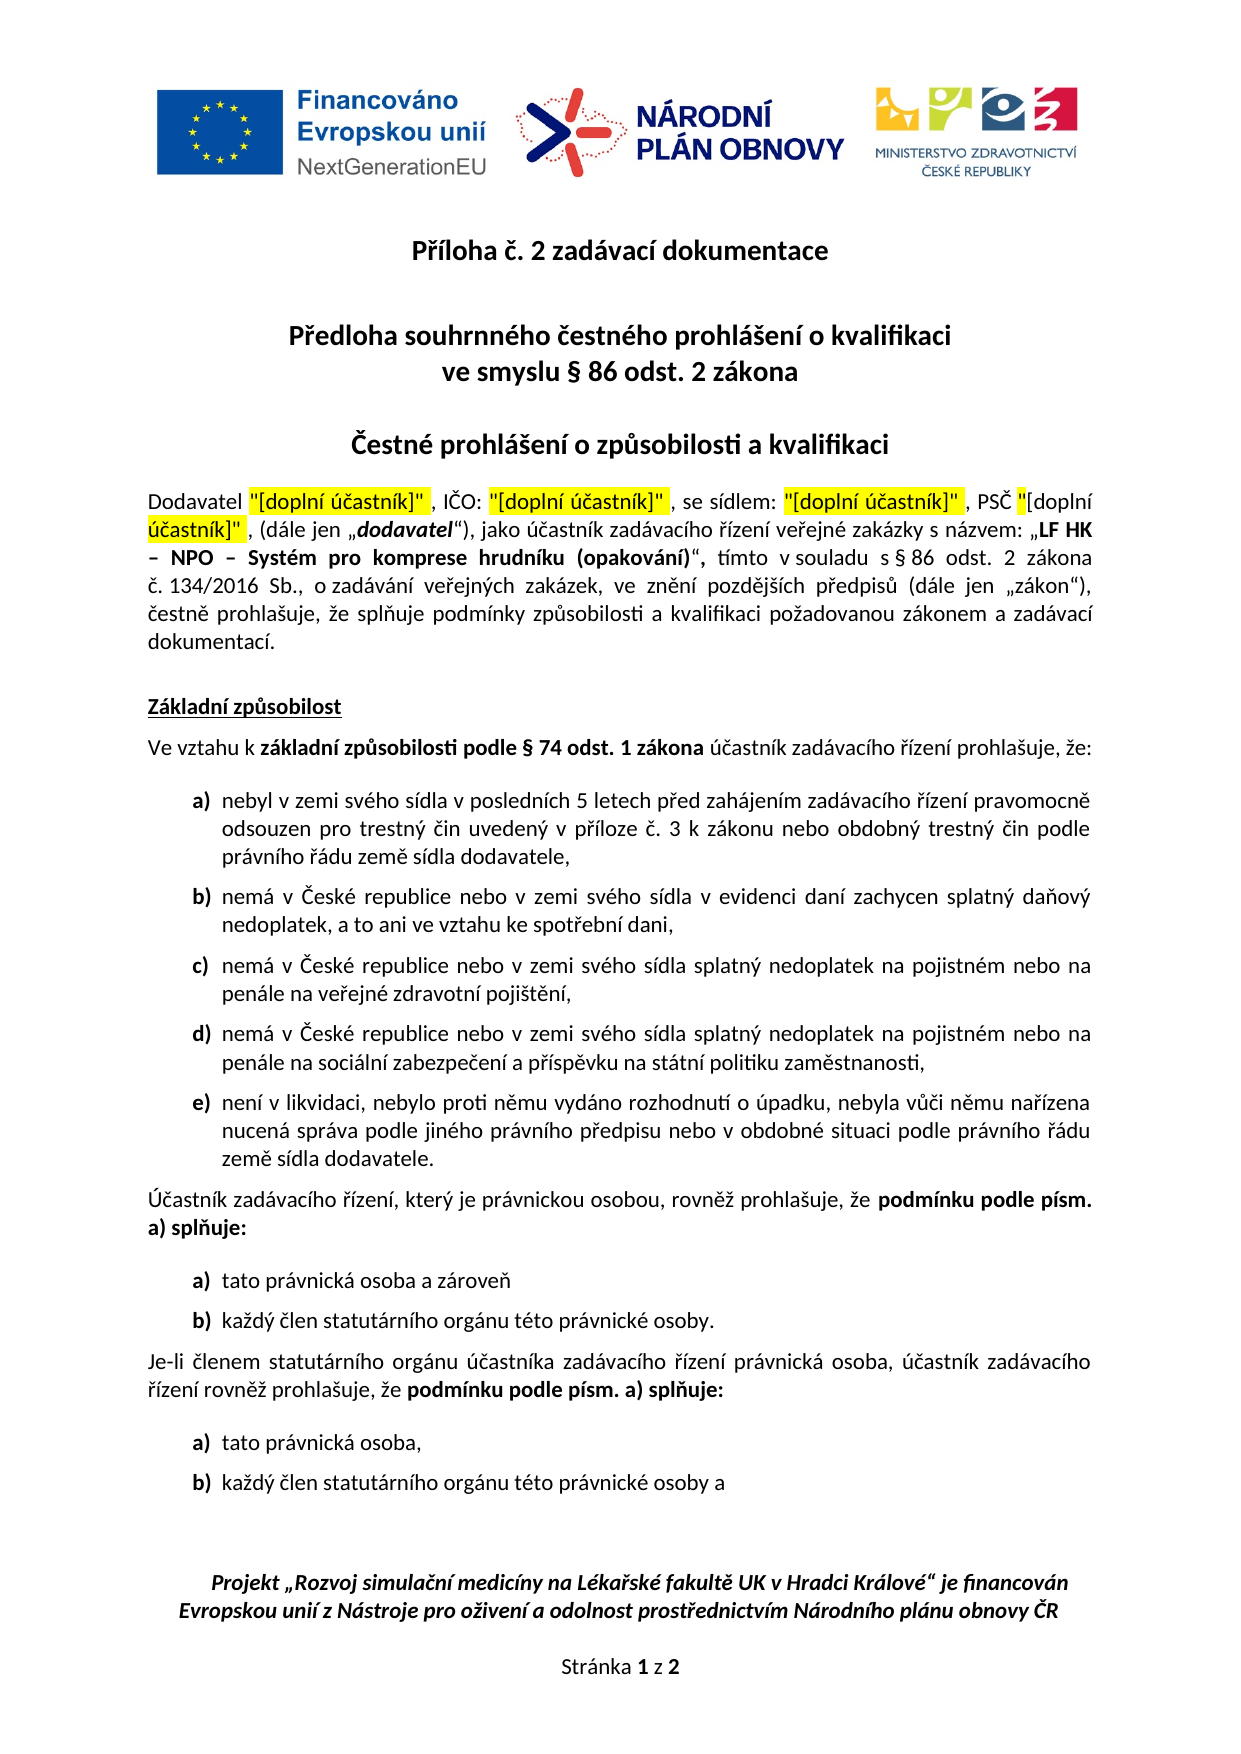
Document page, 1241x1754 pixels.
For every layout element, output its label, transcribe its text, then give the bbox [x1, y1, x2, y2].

text Předloha souhrnného čestného prohlášení o kvalifikaci ve smyslu § 86 odst. 2 zákona [148, 317, 1092, 389]
picture [147, 59, 1093, 201]
list nemá v České republice nebo v zemi svého sídla splatný nedoplatek na pojistném nebo na penále na veřejné zdravotní pojištění, [192, 951, 1092, 1007]
text Dodavatel , IČO: , se sídlem: , PSČ , (dále jen „dodavatel“), jako účastník zadávacího řízení veřejné zakázky s názvem: „LF HK – NPO – Systém pro komprese hrudníku (opakování)“, tímto v souladu s § 86 odst. 2 zákona č. 134/2016 Sb., o zadávání veřejných zakázek, ve znění pozdějších předpisů (dále jen „zákon“), čestně prohlašuje, že splňuje podmínky způsobilosti a kvalifikaci požadovanou zákonem a zadávací dokumentací. [148, 487, 1092, 655]
text Ve vztahu k základní způsobilosti podle § 74 odst. 1 zákona účastník zadávacího řízení prohlašuje, že: [148, 733, 1092, 761]
text Příloha č. 2 zadávací dokumentace [148, 232, 1092, 267]
text Účastník zadávacího řízení, který je právnickou osobou, rovněž prohlašuje, že podmínku podle písm. a) splňuje: [148, 1185, 1092, 1241]
list tato právnická osoba, [192, 1428, 1092, 1456]
list nemá v České republice nebo v zemi svého sídla splatný nedoplatek na pojistném nebo na penále na sociální zabezpečení a příspěvku na státní politiku zaměstnanosti, [192, 1019, 1092, 1076]
text Čestné prohlášení o způsobilosti a kvalifikaci [148, 426, 1092, 462]
list nemá v České republice nebo v zemi svého sídla v evidenci daní zachycen splatný daňový nedoplatek, a to ani ve vztahu ke spotřební dani, [192, 882, 1092, 938]
text Základní způsobilost [148, 692, 1092, 720]
list není v likvidaci, nebylo proti němu vydáno rozhodnutí o úpadku, nebyla vůči němu nařízena nucená správa podle jiného právního předpisu nebo v obdobné situaci podle právního řádu země sídla dodavatele. [192, 1088, 1092, 1172]
text Je-li členem statutárního orgánu účastníka zadávacího řízení právnická osoba, účastník zadávacího řízení rovněž prohlašuje, že podmínku podle písm. a) splňuje: [148, 1347, 1092, 1403]
list každý člen statutárního orgánu této právnické osoby. [192, 1306, 1092, 1334]
list tato právnická osoba a zároveň [192, 1266, 1092, 1294]
list každý člen statutárního orgánu této právnické osoby a [192, 1468, 1092, 1496]
list nebyl v zemi svého sídla v posledních 5 letech před zahájením zadávacího řízení pravomocně odsouzen pro trestný čin uvedený v příloze č. 3 k zákonu nebo obdobný trestný čin podle právního řádu země sídla dodavatele, [192, 786, 1092, 870]
